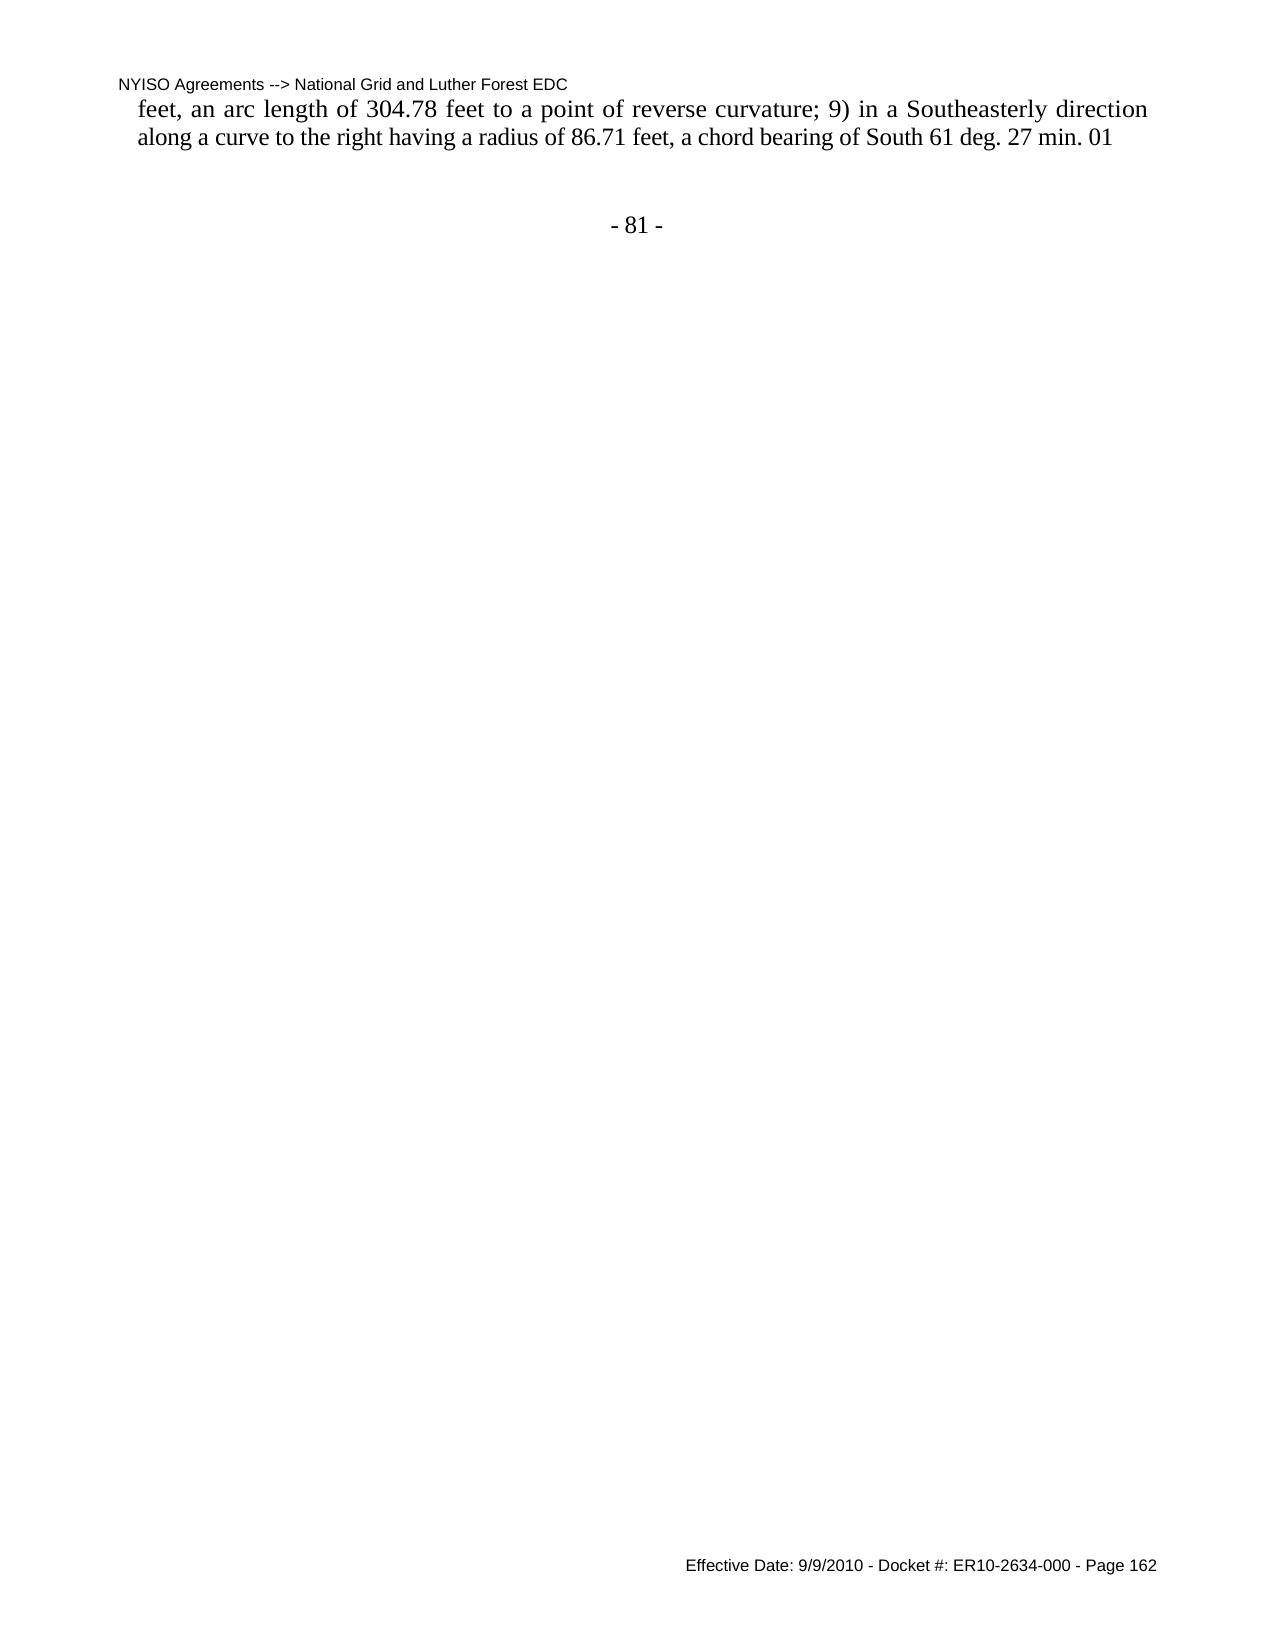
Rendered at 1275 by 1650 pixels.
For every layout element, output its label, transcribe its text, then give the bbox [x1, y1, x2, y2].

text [137, 94, 1158, 152]
text - 81 - [610, 210, 1275, 239]
